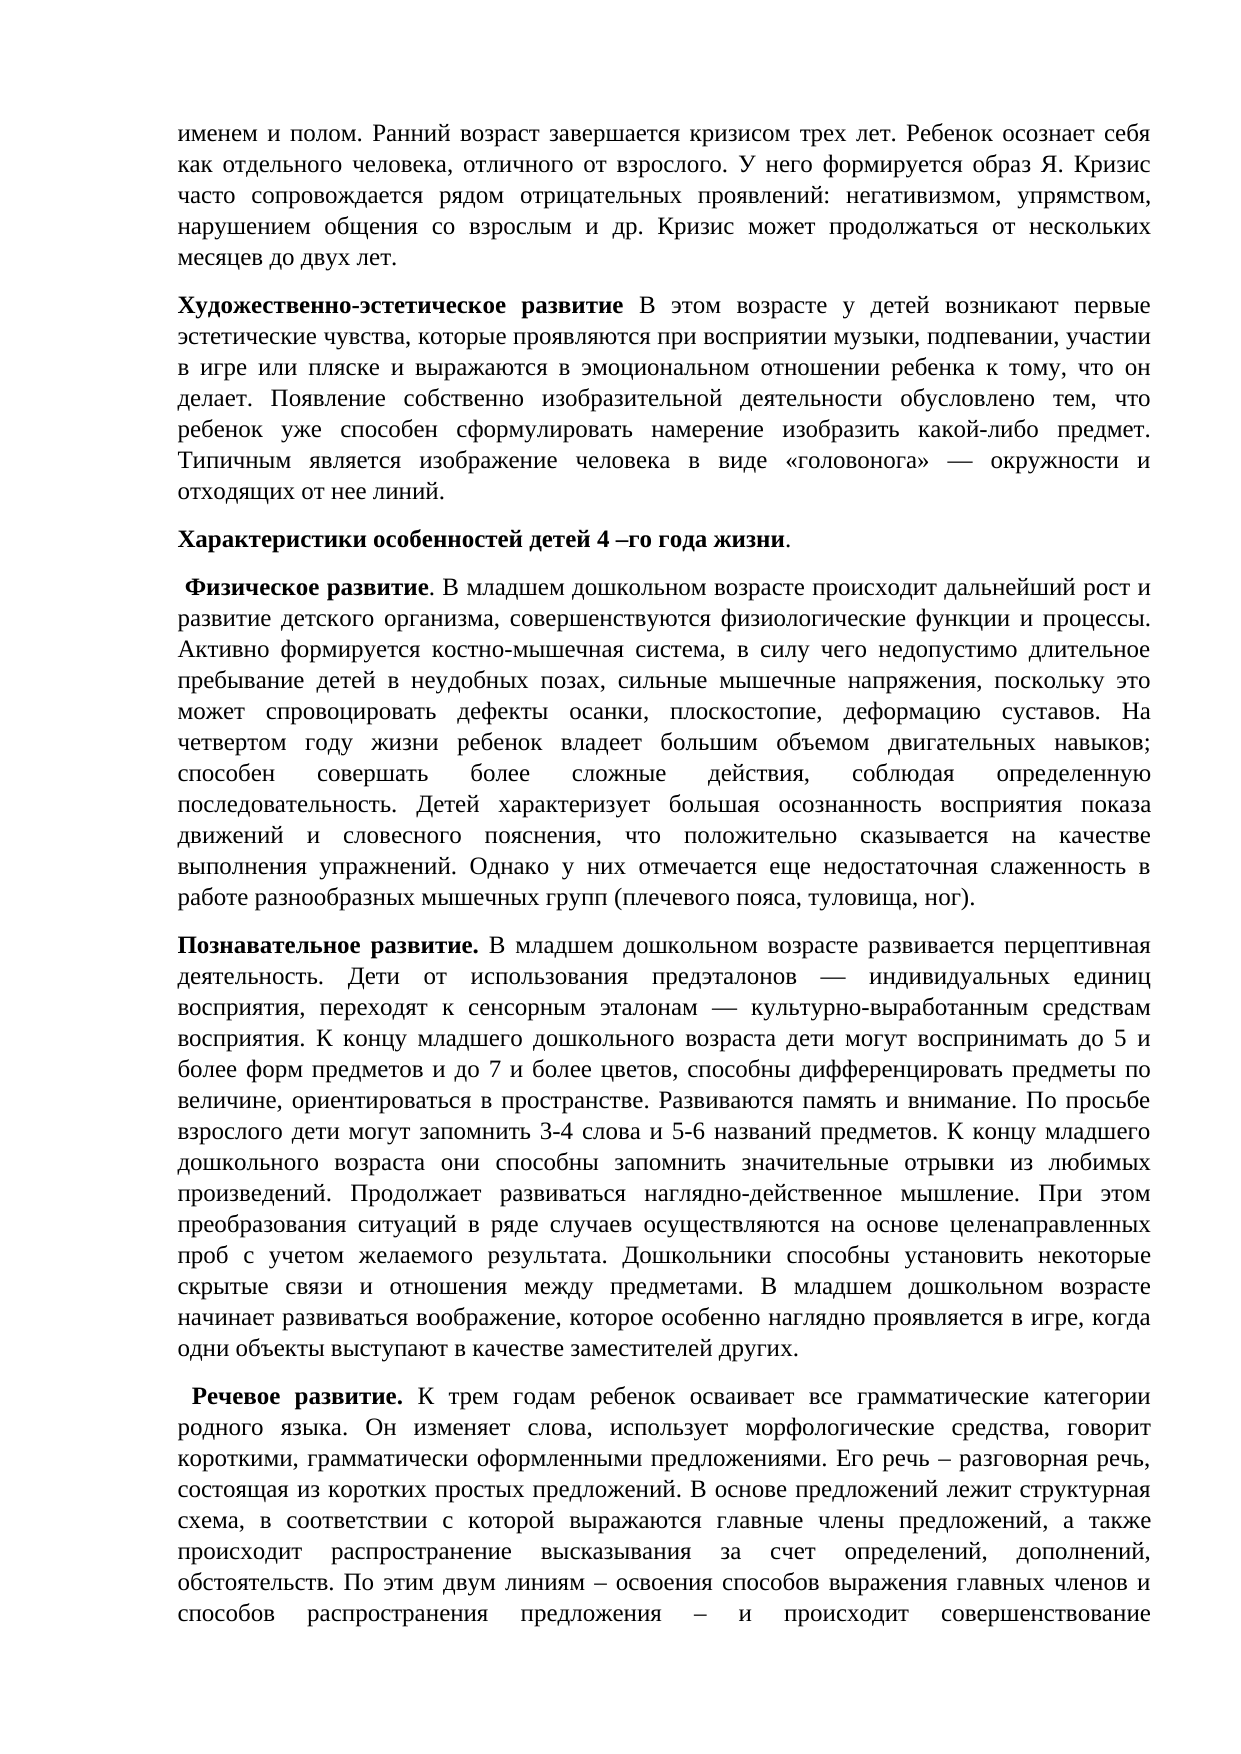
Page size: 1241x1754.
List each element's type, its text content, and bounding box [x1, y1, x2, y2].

text Художественно-эстетическое развитие В этом возрасте у детей возникают первые эстетические чувства, которые проявляются при восприятии музыки, подпевании, участии в игре или пляске и выражаются в эмоциональном отношении ребенка к тому, что он делает. Появление собственно изобразительной деятельности обусловлено тем, что ребенок уже способен сформулировать намерение изобразить какой-либо предмет. Типичным является изображение человека в виде «головонога» — окружности и отходящих от нее линий. [177, 290, 1152, 505]
text Познавательное развитие. В младшем дошкольном возрасте развивается перцептивная деятельность. Дети от использования предэталонов — индивидуальных единиц восприятия, переходят к сенсорным эталонам — культурно-выработанным средствам восприятия. К концу младшего дошкольного возраста дети могут воспринимать до 5 и более форм предметов и до 7 и более цветов, способны дифференцировать предметы по величине, ориентироваться в пространстве. Развиваются память и внимание. По просьбе взрослого дети могут запомнить 3-4 слова и 5-6 названий предметов. К концу младшего дошкольного возраста они способны запомнить значительные отрывки из любимых произведений. Продолжает развиваться наглядно-действенное мышление. При этом преобразования ситуаций в ряде случаев осуществляются на основе целенаправленных проб с учетом желаемого результата. Дошкольники способны установить некоторые скрытые связи и отношения между предметами. В младшем дошкольном возрасте начинает развиваться воображение, которое особенно наглядно проявляется в игре, когда одни объекты выступают в качестве заместителей других. [177, 930, 1152, 1362]
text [177, 118, 1152, 271]
text Характеристики особенностей детей 4 –го года жизни. [177, 524, 1152, 553]
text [177, 1381, 1152, 1627]
text Физическое развитие. В младшем дошкольном возрасте происходит дальнейший рост и развитие детского организма, совершенствуются физиологические функции и процессы. Активно формируется костно-мышечная система, в силу чего недопустимо длительное пребывание детей в неудобных позах, сильные мышечные напряжения, поскольку это может спровоцировать дефекты осанки, плоскостопие, деформацию суставов. На четвертом году жизни ребенок владеет большим объемом двигательных навыков; способен совершать более сложные действия, соблюдая определенную последовательность. Детей характеризует большая осознанность восприятия показа движений и словесного пояснения, что положительно сказывается на качестве выполнения упражнений. Однако у них отмечается еще недостаточная слаженность в работе разнообразных мышечных групп (плечевого пояса, туловища, ног). [177, 572, 1152, 911]
